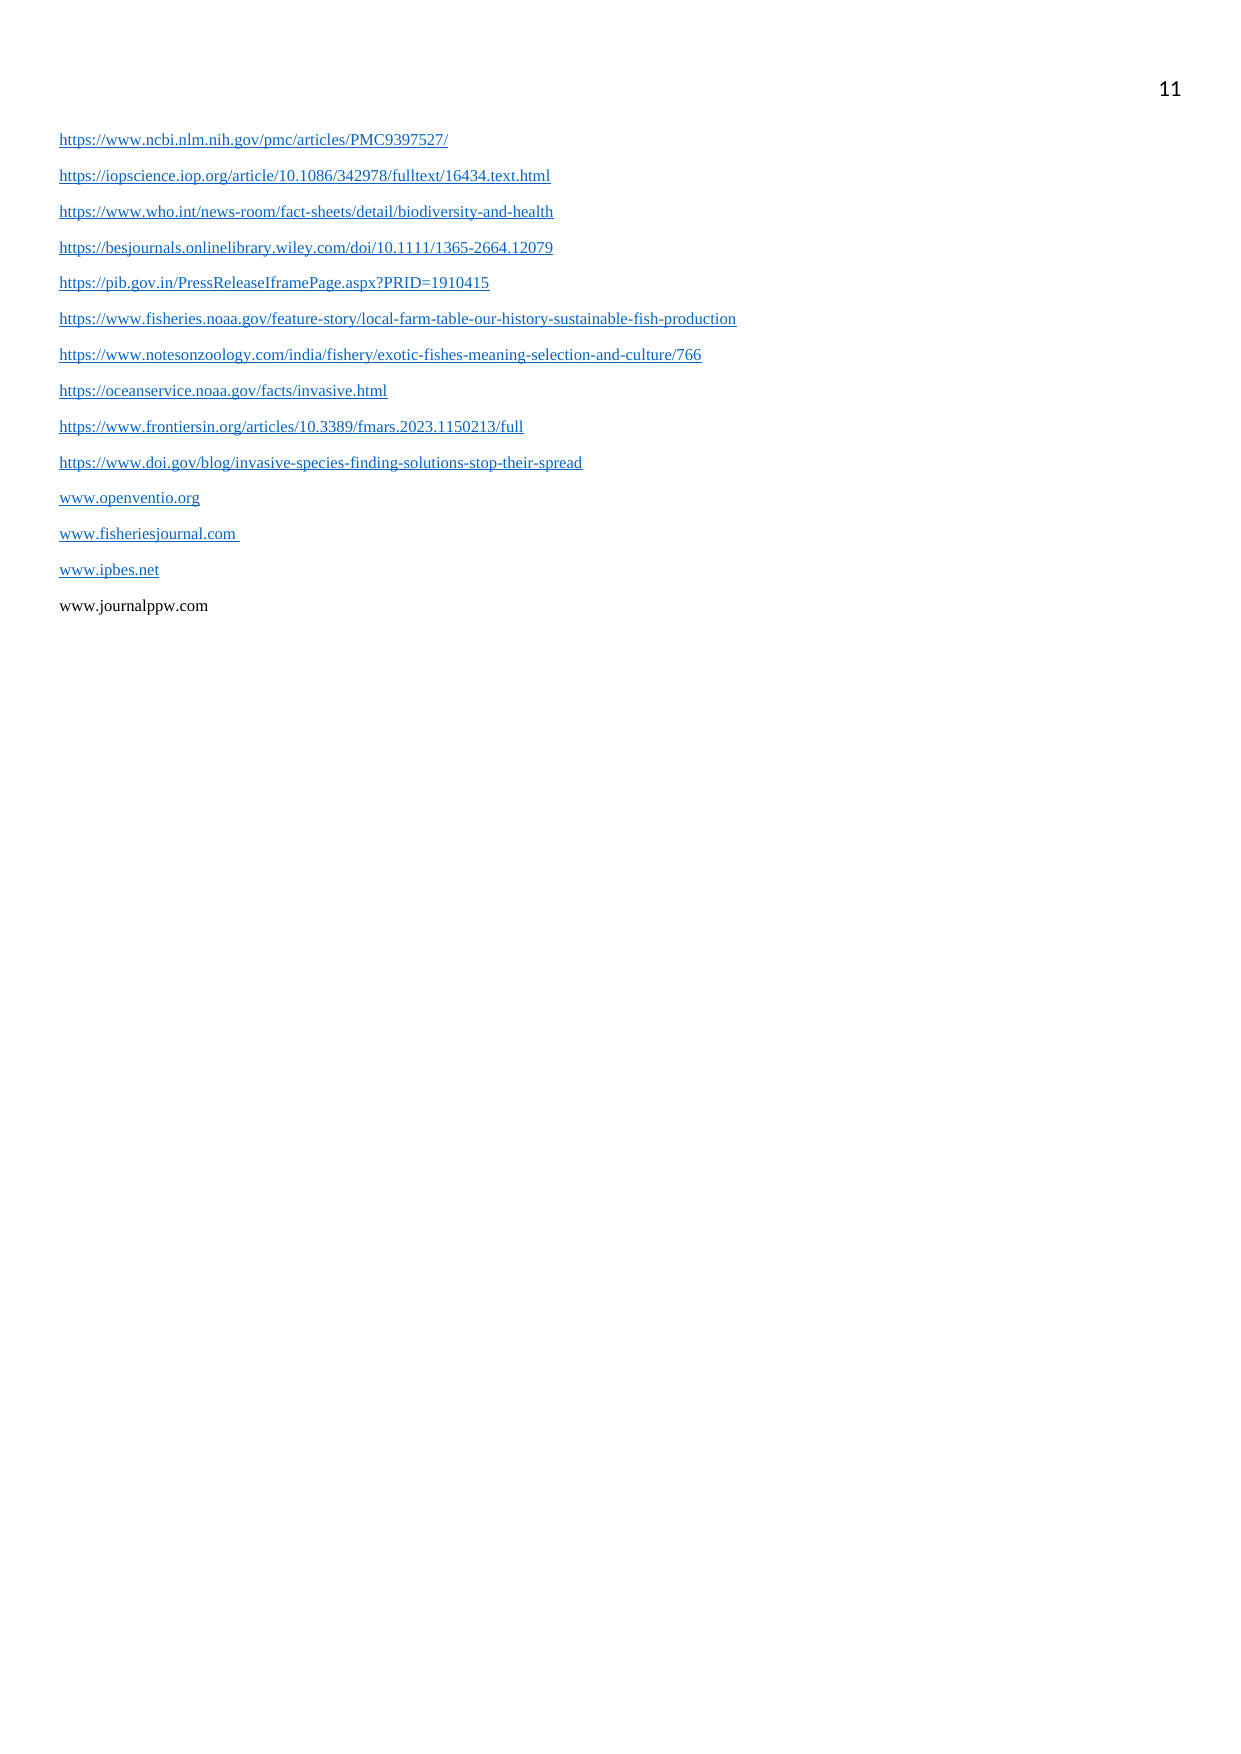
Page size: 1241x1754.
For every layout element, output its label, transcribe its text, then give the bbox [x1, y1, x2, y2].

text https://www.ncbi.nlm.nih.gov/pmc/articles/PMC9397527/ [59, 130, 1181, 149]
text https://www.frontiersin.org/articles/10.3389/fmars.2023.1150213/full [59, 417, 1181, 436]
text https://besjournals.onlinelibrary.wiley.com/doi/10.1111/1365-2664.12079 [59, 237, 1181, 257]
text https://www.who.int/news-room/fact-sheets/detail/biodiversity-and-health [59, 202, 1181, 221]
text https://oceanservice.noaa.gov/facts/invasive.html [59, 381, 1181, 400]
text www.journalppw.com [59, 596, 1181, 615]
text https://www.fisheries.noaa.gov/feature-story/local-farm-table-our-history-sustainable-fish-production [59, 309, 1181, 328]
text www.ipbes.net [59, 560, 1181, 579]
text www.fisheriesjournal.com [59, 524, 1181, 543]
text www.openventio.org [59, 488, 1181, 507]
text https://www.notesonzoology.com/india/fishery/exotic-fishes-meaning-selection-and-culture/766 [59, 345, 1181, 364]
text https://iopscience.iop.org/article/10.1086/342978/fulltext/16434.text.html [59, 166, 1181, 185]
text https://pib.gov.in/PressReleaseIframePage.aspx?PRID=1910415 [59, 273, 1181, 292]
text https://www.doi.gov/blog/invasive-species-finding-solutions-stop-their-spread [59, 452, 1181, 472]
